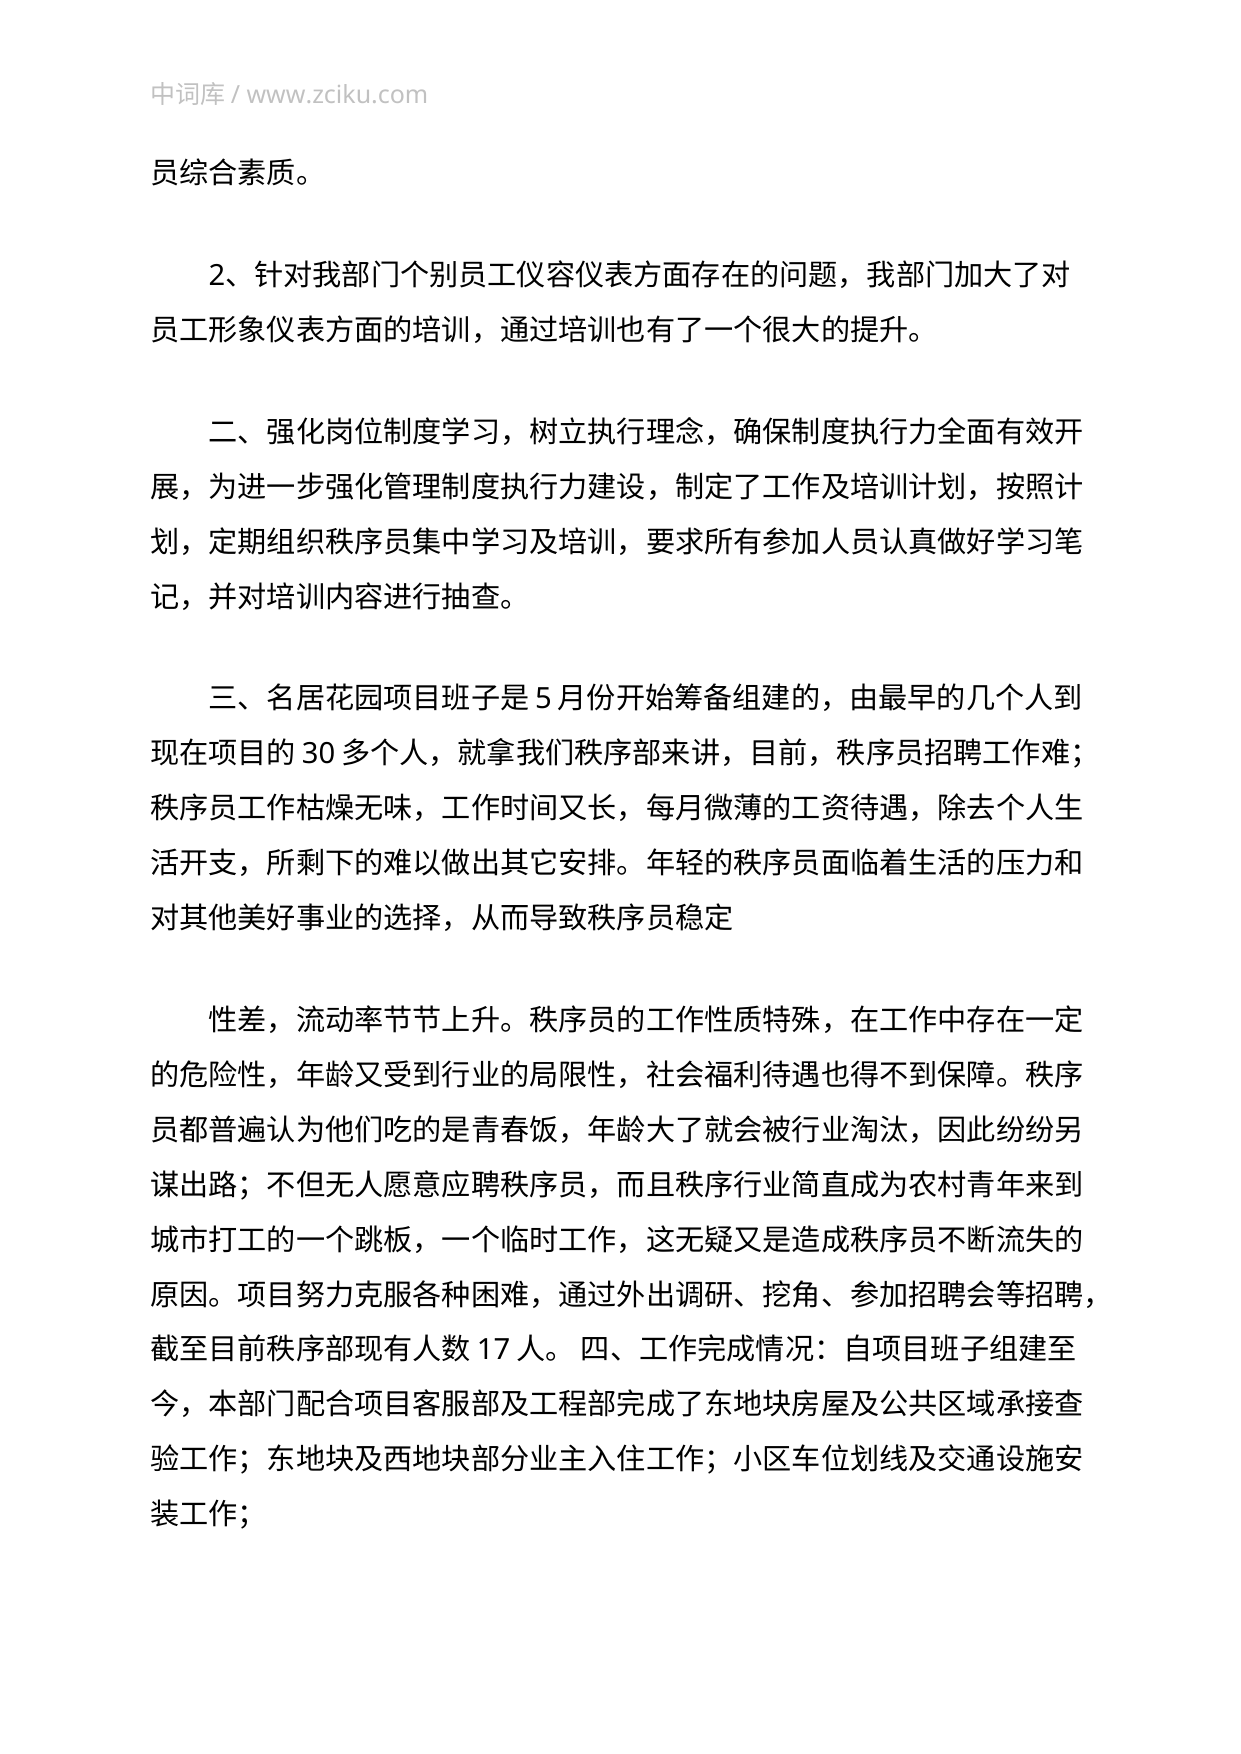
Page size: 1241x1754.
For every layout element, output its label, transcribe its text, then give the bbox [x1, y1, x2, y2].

text 性差，流动率节节上升。秩序员的工作性质特殊，在工作中存在一定的危险性，年龄又受到行业的局限性，社会福利待遇也得不到保障。秩序员都普遍认为他们吃的是青春饭，年龄大了就会被行业淘汰，因此纷纷另谋出路；不但无人愿意应聘秩序员，而且秩序行业简直成为农村青年来到城市打工的一个跳板，一个临时工作，这无疑又是造成秩序员不断流失的原因。项目努力克服各种困难，通过外出调研、挖角、参加招聘会等招聘，截至目前秩序部现有人数17人。 四、工作完成情况：自项目班子组建至今，本部门配合项目客服部及工程部完成了东地块房屋及公共区域承接查验工作；东地块及西地块部分业主入住工作；小区车位划线及交通设施安装工作； [150, 997, 1090, 1533]
text 三、名居花园项目班子是5月份开始筹备组建的，由最早的几个人到现在项目的30多个人，就拿我们秩序部来讲，目前，秩序员招聘工作难；秩序员工作枯燥无味，工作时间又长，每月微薄的工资待遇，除去个人生活开支，所剩下的难以做出其它安排。年轻的秩序员面临着生活的压力和对其他美好事业的选择，从而导致秩序员稳定 [150, 675, 1090, 937]
text 二、强化岗位制度学习，树立执行理念，确保制度执行力全面有效开展，为进一步强化管理制度执行力建设，制定了工作及培训计划，按照计划，定期组织秩序员集中学习及培训，要求所有参加人员认真做好学习笔记，并对培训内容进行抽查。 [150, 408, 1090, 616]
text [150, 150, 1090, 192]
text 2、针对我部门个别员工仪容仪表方面存在的问题，我部门加大了对员工形象仪表方面的培训，通过培训也有了一个很大的提升。 [150, 252, 1090, 349]
